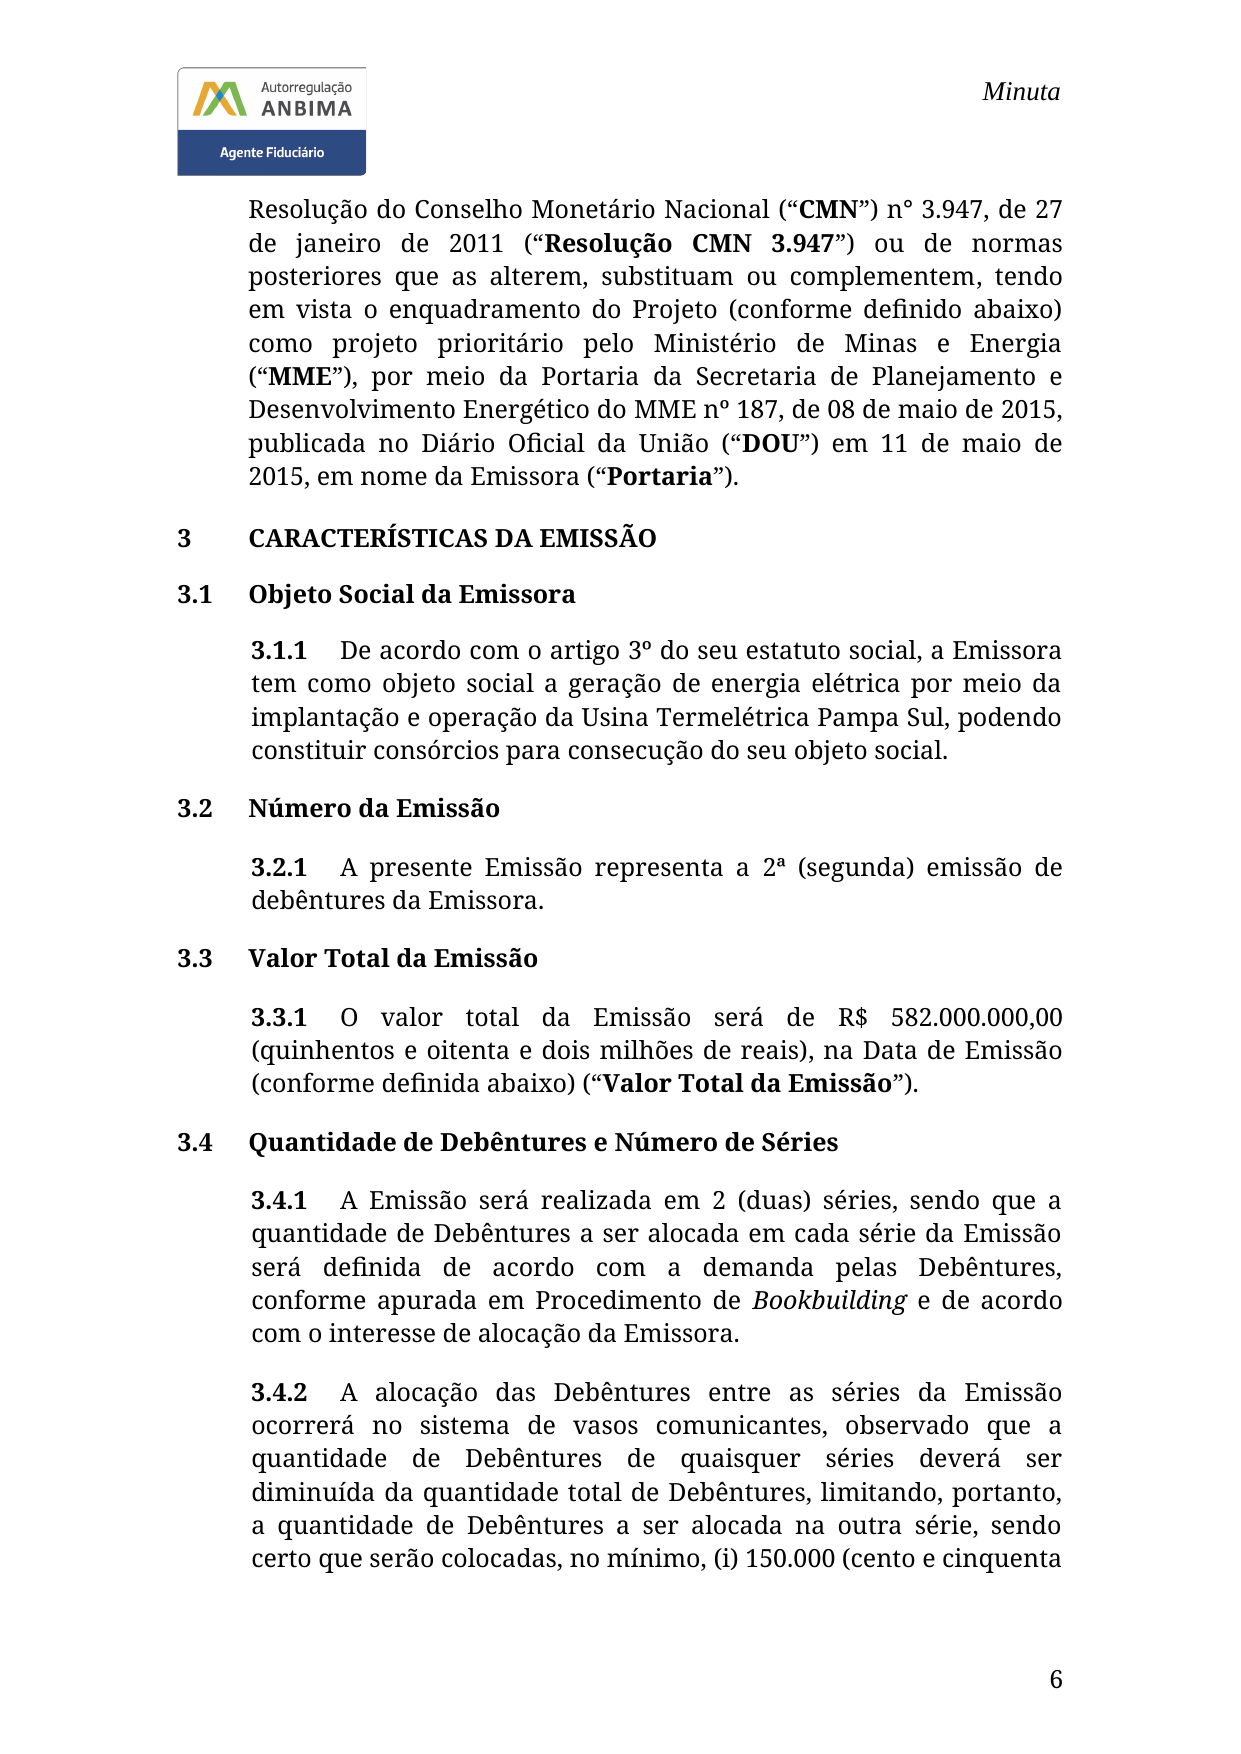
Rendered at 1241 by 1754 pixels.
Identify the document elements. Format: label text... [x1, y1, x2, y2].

text Quantidade de Debêntures e Número de Séries [177, 1124, 1063, 1158]
text Valor Total da Emissão [177, 941, 1063, 974]
text A presente Emissão representa a 2ª (segunda) emissão de debêntures da Emissora. [251, 849, 1063, 916]
list CARACTERÍSTICAS DA EMISSÃO [177, 521, 1063, 555]
text Número da Emissão [177, 791, 1063, 824]
text A Emissão será realizada em 2 (duas) séries, sendo que a quantidade de Debêntures a ser alocada em cada série da Emissão será definida de acordo com a demanda pelas Debêntures, conforme apurada em Procedimento de Bookbuilding e de acordo com o interesse de alocação da Emissora. [251, 1183, 1063, 1349]
text Objeto Social da Emissora [177, 577, 1063, 611]
text O valor total da Emissão será de R$ 582.000.000,00 (quinhentos e oitenta e dois milhões de reais), na Data de Emissão (conforme definida abaixo) (“Valor Total da Emissão”). [251, 999, 1063, 1099]
picture [177, 67, 367, 176]
text De acordo com o artigo 3º do seu estatuto social, a Emissora tem como objeto social a geração de energia elétrica por meio da implantação e operação da Usina Termelétrica Pampa Sul, podendo constituir consórcios para consecução do seu objeto social. [251, 633, 1063, 766]
